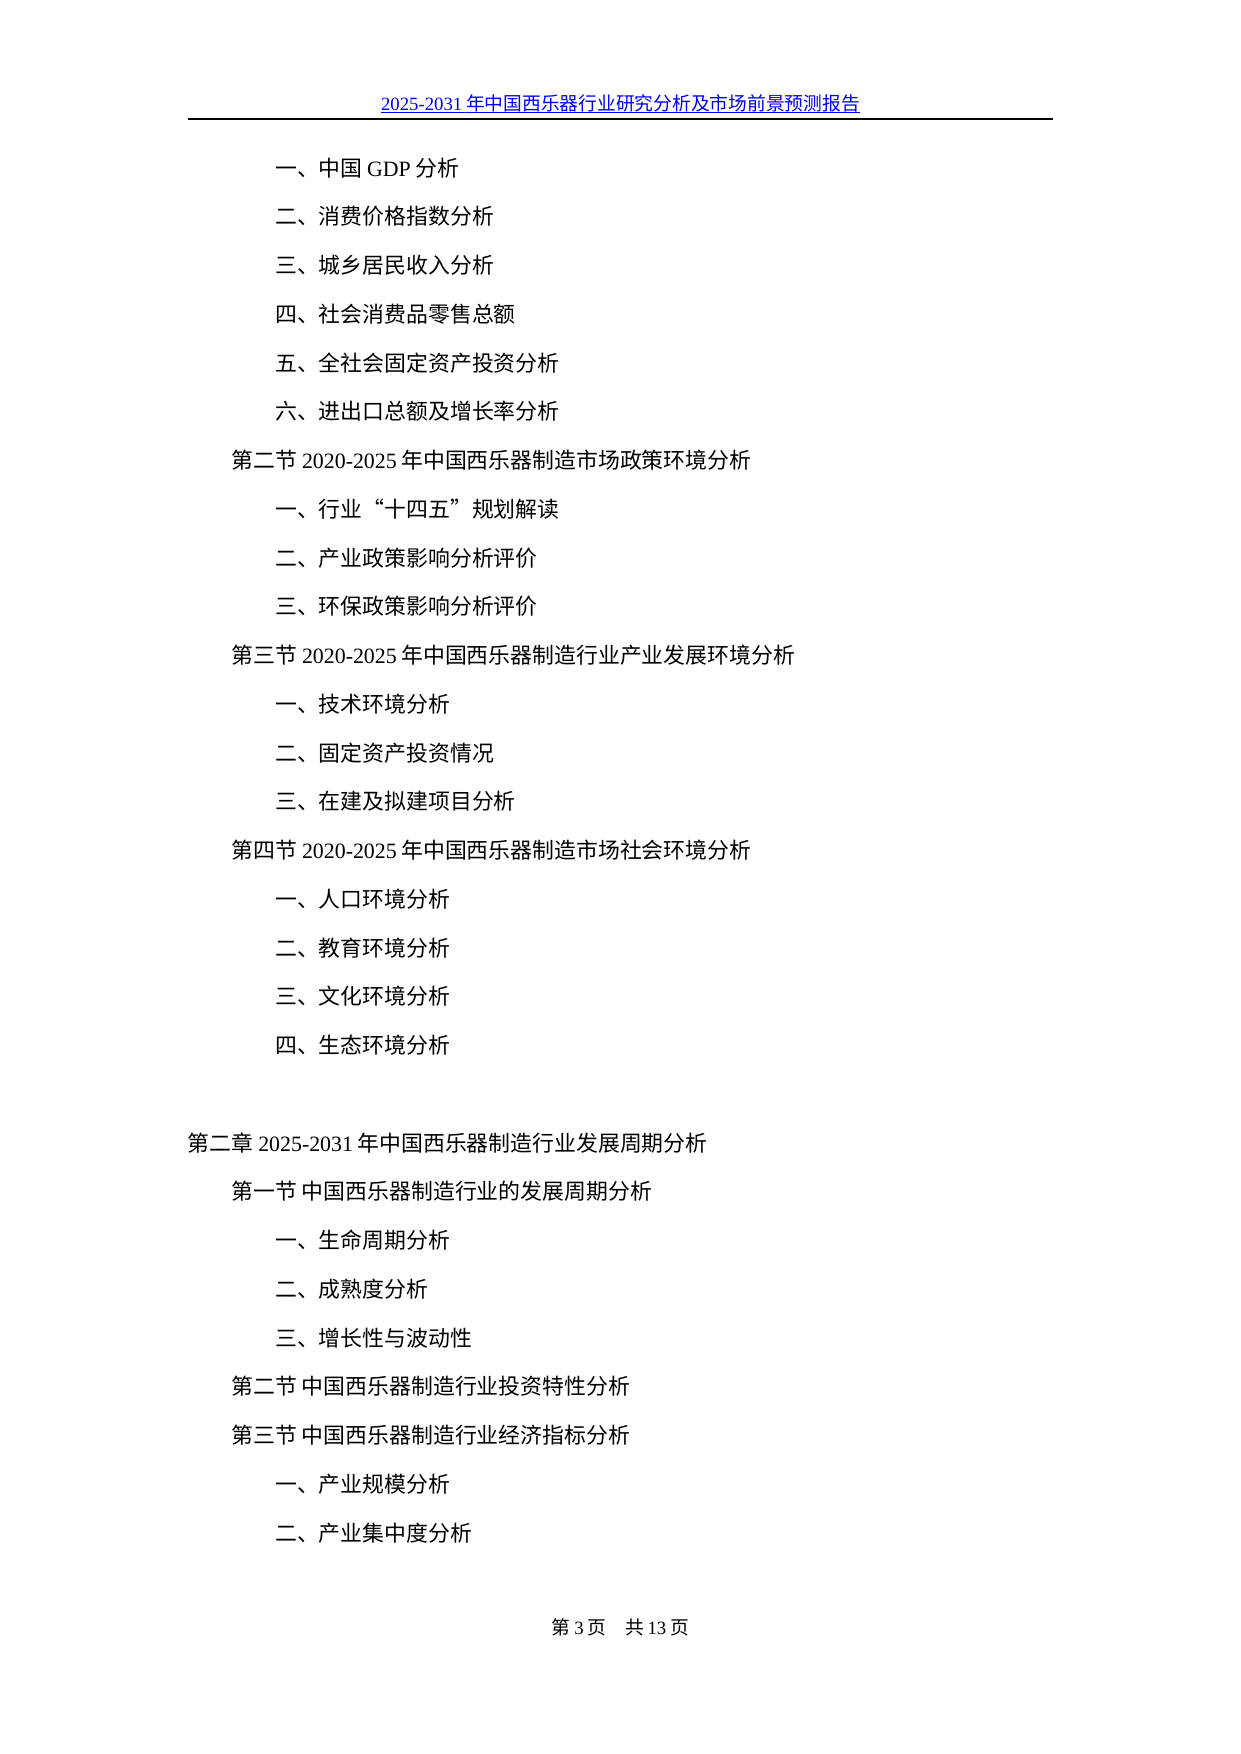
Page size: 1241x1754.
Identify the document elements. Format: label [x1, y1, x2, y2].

text [187, 150, 1053, 1548]
